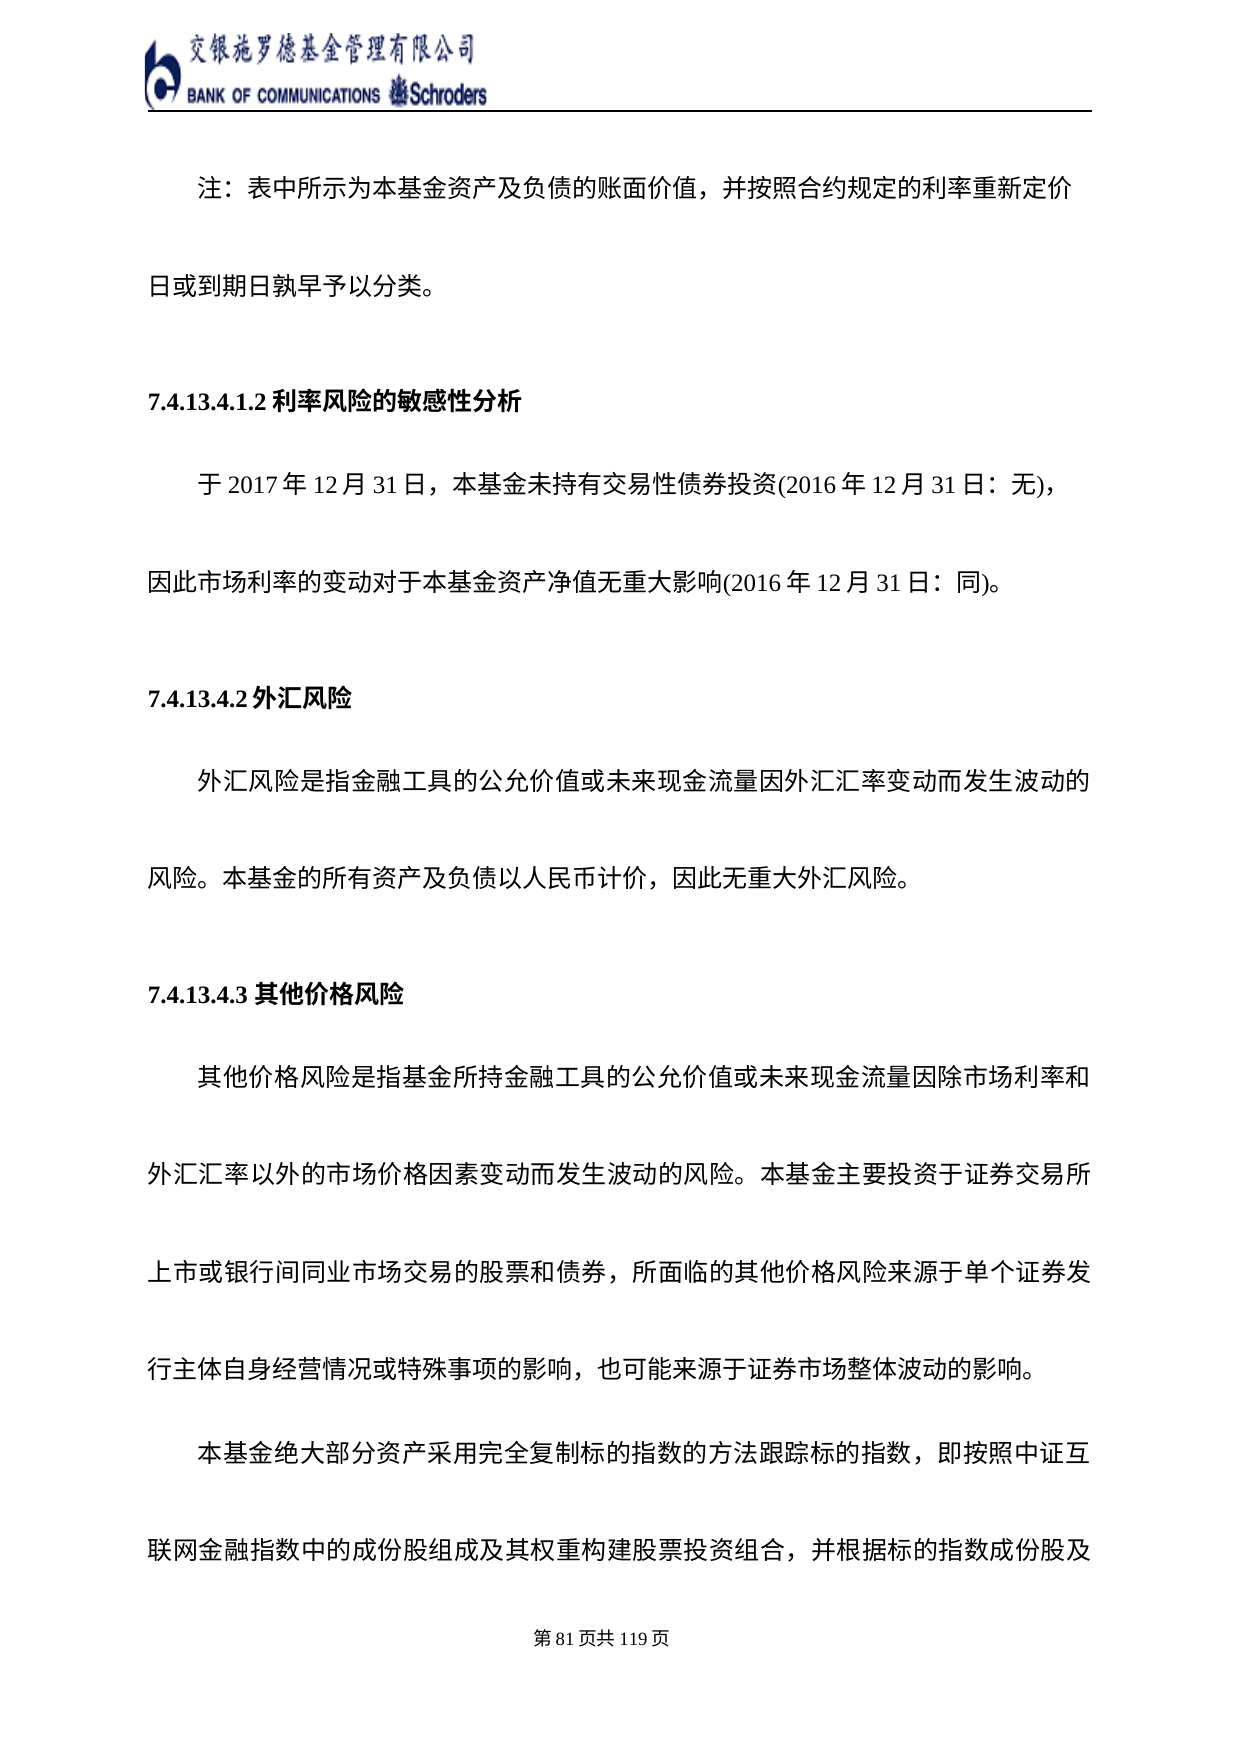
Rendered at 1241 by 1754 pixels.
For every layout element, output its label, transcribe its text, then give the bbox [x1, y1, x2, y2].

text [148, 1419, 1092, 1581]
text 7.4.13.4.3 其他价格风险 [148, 960, 1092, 1025]
text 7.4.13.4.2外汇风险 [148, 664, 1092, 729]
text 注：表中所示为本基金资产及负债的账面价值，并按照合约规定的利率重新定价日或到期日孰早予以分类。 [148, 154, 1092, 317]
text 外汇风险是指金融工具的公允价值或未来现金流量因外汇汇率变动而发生波动的风险。本基金的所有资产及负债以人民币计价，因此无重大外汇风险。 [148, 747, 1092, 909]
text 7.4.13.4.1.2 利率风险的敏感性分析 [148, 367, 1092, 432]
text 其他价格风险是指基金所持金融工具的公允价值或未来现金流量因除市场利率和外汇汇率以外的市场价格因素变动而发生波动的风险。本基金主要投资于证券交易所上市或银行间同业市场交易的股票和债券，所面临的其他价格风险来源于单个证券发行主体自身经营情况或特殊事项的影响，也可能来源于证券市场整体波动的影响。 [148, 1043, 1092, 1401]
text 于2017年12月31日，本基金未持有交易性债券投资(2016年12月31日：无)，因此市场利率的变动对于本基金资产净值无重大影响(2016年12月31日：同)。 [148, 451, 1092, 613]
picture [144, 33, 487, 110]
